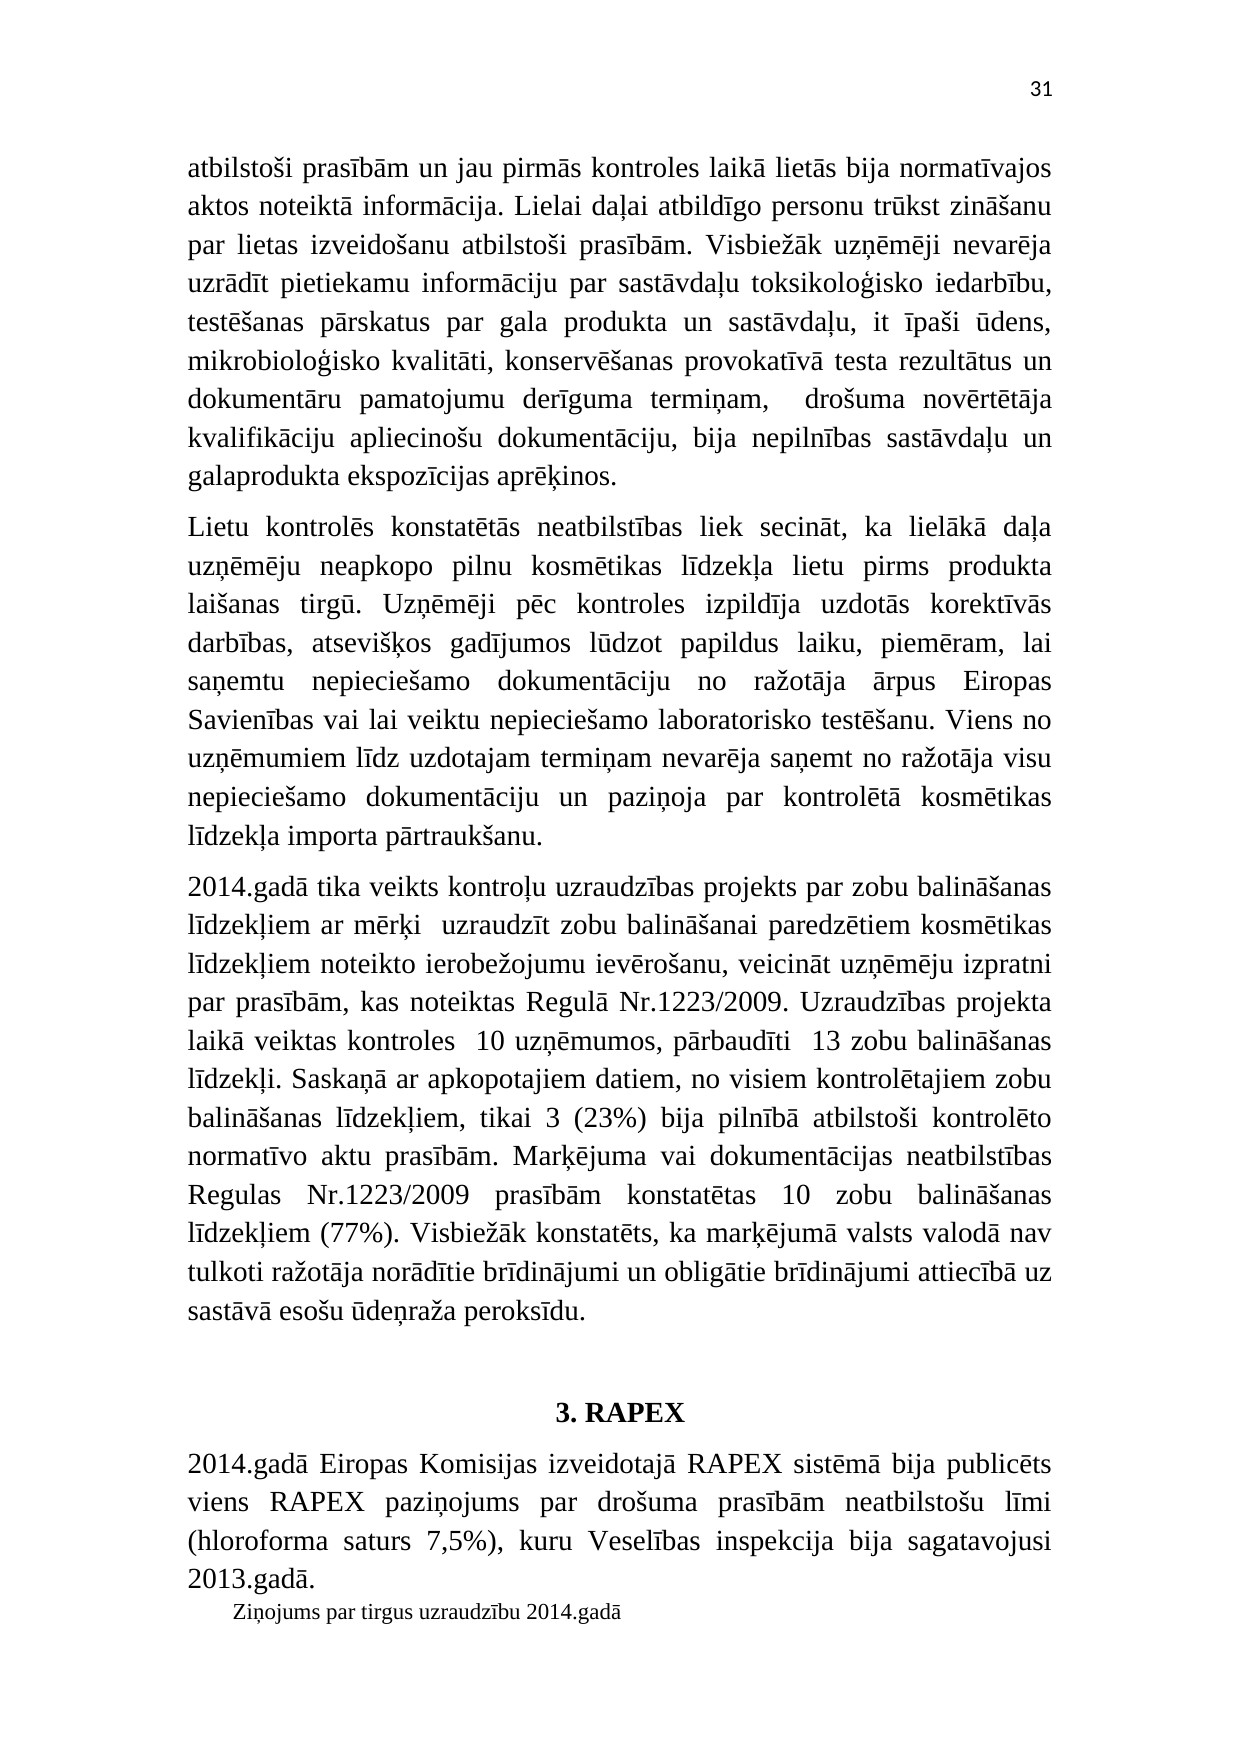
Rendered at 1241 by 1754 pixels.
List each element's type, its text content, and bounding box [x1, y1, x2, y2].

text 3. RAPEX [187, 1395, 1053, 1428]
text 2014.gadā tika veikts kontroļu uzraudzības projekts par zobu balināšanas līdzekļiem ar mērķi uzraudzīt zobu balināšanai paredzētiem kosmētikas līdzekļiem noteikto ierobežojumu ievērošanu, veicināt uzņēmēju izpratni par prasībām, kas noteiktas Regulā Nr.1223/2009. Uzraudzības projekta laikā veiktas kontroles 10 uzņēmumos, pārbaudīti 13 zobu balināšanas līdzekļi. Saskaņā ar apkopotajiem datiem, no visiem kontrolētajiem zobu balināšanas līdzekļiem, tikai 3 (23%) bija pilnībā atbilstoši kontrolēto normatīvo aktu prasībām. Marķējuma vai dokumentācijas neatbilstības Regulas Nr.1223/2009 prasībām konstatētas 10 zobu balināšanas līdzekļiem (77%). Visbiežāk konstatēts, ka marķējumā valsts valodā nav tulkoti ražotāja norādītie brīdinājumi un obligātie brīdinājumi attiecībā uz sastāvā esošu ūdeņraža peroksīdu. [187, 869, 1053, 1326]
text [187, 150, 1053, 492]
text 2014.gadā Eiropas Komisijas izveidotajā RAPEX sistēmā bija publicēts viens RAPEX paziņojums par drošuma prasībām neatbilstošu līmi (hloroforma saturs 7,5%), kuru Veselības inspekcija bija sagatavojusi 2013.gadā. [187, 1446, 1053, 1595]
text Lietu kontrolēs konstatētās neatbilstības liek secināt, ka lielākā daļa uzņēmēju neapkopo pilnu kosmētikas līdzekļa lietu pirms produkta laišanas tirgū. Uzņēmēji pēc kontroles izpildīja uzdotās korektīvās darbības, atsevišķos gadījumos lūdzot papildus laiku, piemēram, lai saņemtu nepieciešamo dokumentāciju no ražotāja ārpus Eiropas Savienības vai lai veiktu nepieciešamo laboratorisko testēšanu. Viens no uzņēmumiem līdz uzdotajam termiņam nevarēja saņemt no ražotāja visu nepieciešamo dokumentāciju un paziņoja par kontrolētā kosmētikas līdzekļa importa pārtraukšanu. [187, 509, 1053, 851]
